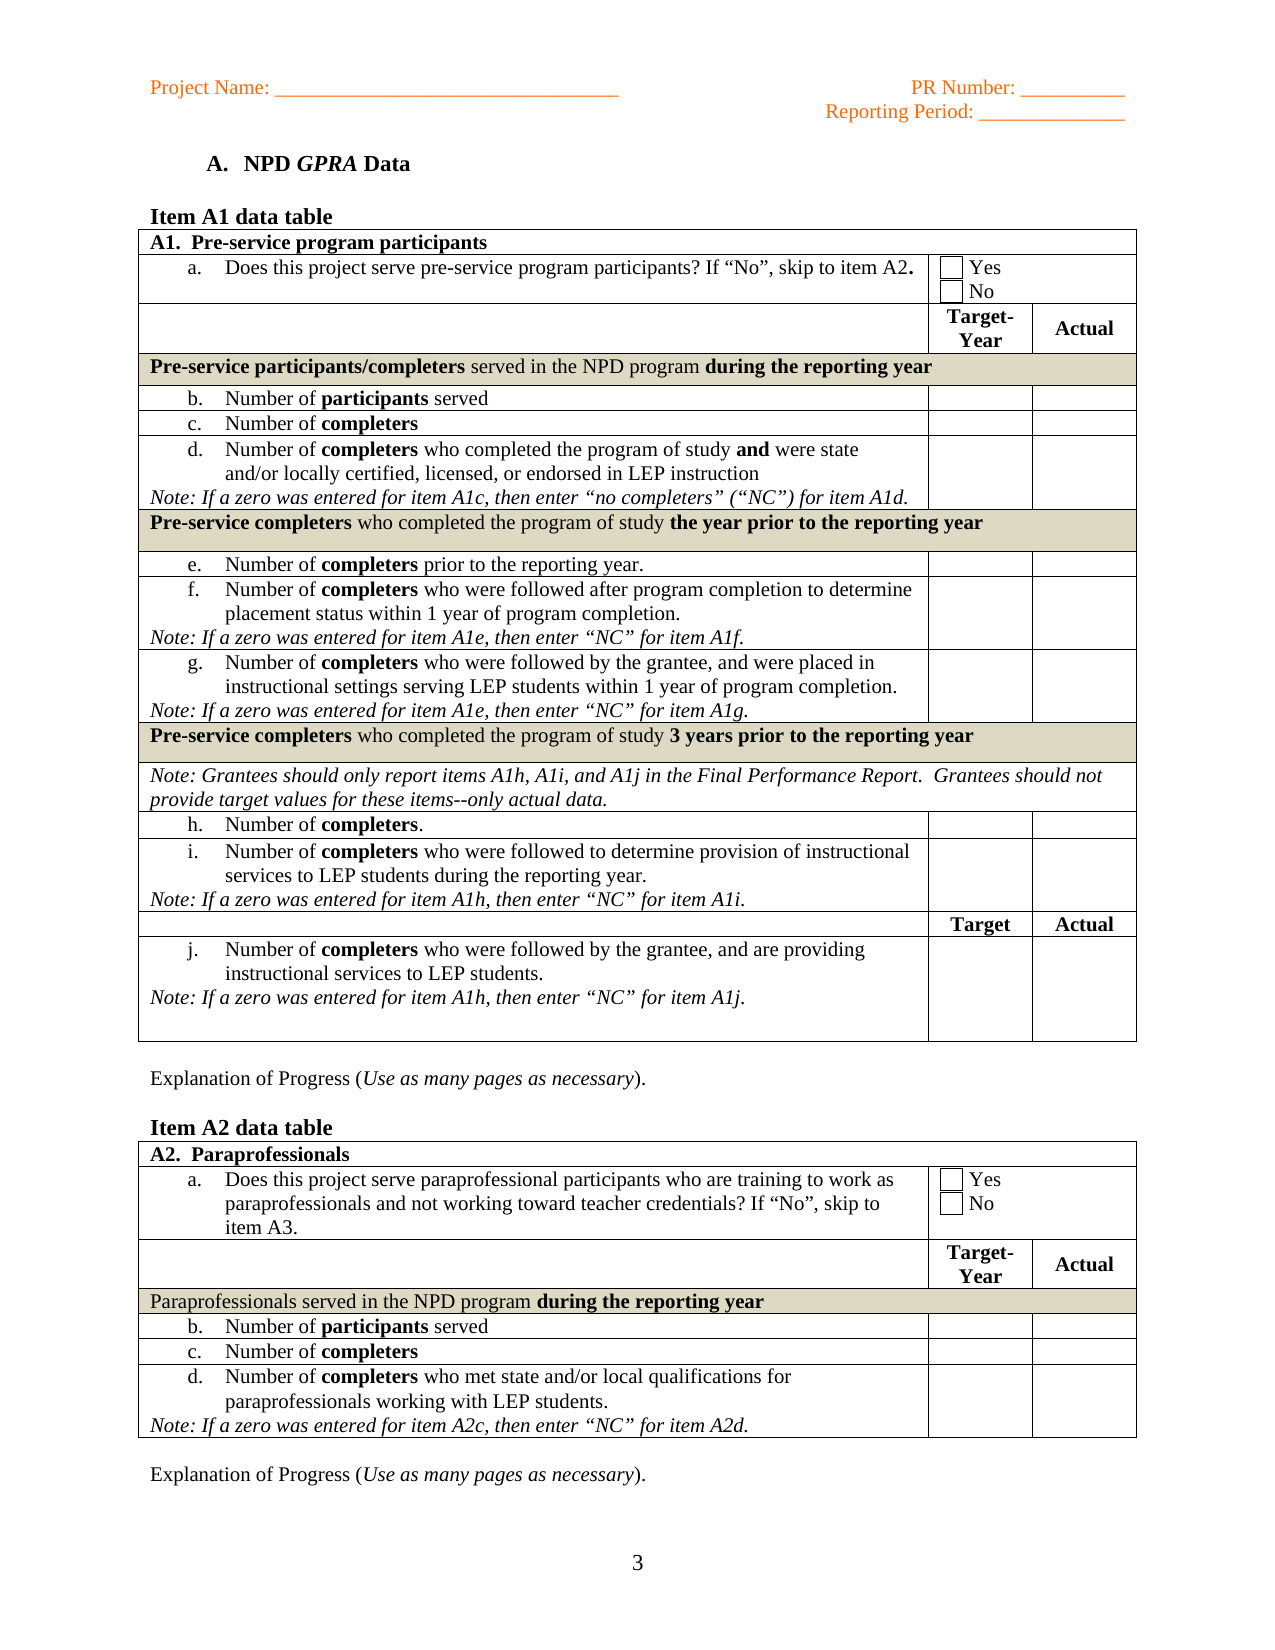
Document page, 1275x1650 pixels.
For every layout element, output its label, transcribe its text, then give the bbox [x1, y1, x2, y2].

table_cell [1033, 1365, 1136, 1437]
table_cell [929, 577, 1032, 649]
table_cell Number of participants served [139, 1314, 928, 1338]
table_cell [1033, 411, 1136, 435]
table_header A2. Paraprofessionals [139, 1142, 1136, 1166]
table_cell [929, 839, 1032, 911]
table_cell Number of completers who were followed to determine provision of instructional services to LEP students during the reporting year. Note: If a zero was entered for item A1h, then enter “NC” for item A1i. [139, 839, 928, 911]
table_cell [139, 1240, 928, 1288]
table_cell Target-Year [929, 304, 1032, 352]
table_cell Number of completers who completed the program of study and were state and/or locally certified, licensed, or endorsed in LEP instruction Note: If a zero was entered for item A1c, then enter “no completers” (“NC”) for item A1d. [139, 436, 928, 509]
table_cell [929, 1365, 1032, 1437]
table_header A1. Pre-service program participants [139, 230, 1136, 254]
table_cell [1033, 552, 1136, 576]
table_cell [1033, 650, 1136, 722]
table_cell Actual [1033, 912, 1136, 936]
table_cell [929, 411, 1032, 435]
table_cell Number of completers [139, 411, 928, 435]
table_cell Yes No [929, 1167, 1136, 1239]
table_cell Number of completers who were followed after program completion to determine placement status within 1 year of program completion. Note: If a zero was entered for item A1e, then enter “NC” for item A1f. [139, 577, 928, 649]
table_cell [929, 552, 1032, 576]
table_cell Number of participants served [139, 386, 928, 410]
table_cell Pre-service completers who completed the program of study 3 years prior to the reporting year [139, 723, 1136, 762]
table_cell [929, 1339, 1032, 1363]
table_cell Actual [1033, 304, 1136, 352]
table_cell [1033, 1339, 1136, 1363]
text Explanation of Progress (Use as many pages as necessary). [150, 1066, 1125, 1090]
table_cell [929, 937, 1032, 1041]
table_cell Paraprofessionals served in the NPD program during the reporting year [139, 1289, 1136, 1313]
table_cell [1033, 839, 1136, 911]
table_cell Target [929, 912, 1032, 936]
table_cell Target-Year [929, 1240, 1032, 1288]
list NPD GPRA Data [206, 150, 1125, 176]
table_cell Does this project serve pre-service program participants? If “No”, skip to item A2. [139, 255, 928, 303]
table_cell [929, 386, 1032, 410]
table_cell Note: Grantees should only report items A1h, A1i, and A1j in the Final Performance Report. Grantees should not provide target values for these items--only actual data. [139, 763, 1136, 811]
table_cell Number of completers prior to the reporting year. [139, 552, 928, 576]
table_cell [1033, 1314, 1136, 1338]
table_cell [929, 1314, 1032, 1338]
table_cell Number of completers [139, 1339, 928, 1363]
table_cell [1033, 812, 1136, 838]
table_cell [1033, 937, 1136, 1041]
table_cell [929, 650, 1032, 722]
text Item A2 data table [150, 1114, 1125, 1141]
table_cell Number of completers who met state and/or local qualifications for paraprofessionals working with LEP students. Note: If a zero was entered for item A2c, then enter “NC” for item A2d. [139, 1365, 928, 1437]
table_cell Does this project serve paraprofessional participants who are training to work as paraprofessionals and not working toward teacher credentials? If “No”, skip to item A3. [139, 1167, 928, 1239]
table_cell [139, 304, 928, 352]
table_cell Pre-service completers who completed the program of study the year prior to the reporting year [139, 510, 1136, 551]
table_cell [929, 812, 1032, 838]
table_cell [1033, 577, 1136, 649]
table_cell [1033, 386, 1136, 410]
table_cell [1033, 436, 1136, 509]
text Explanation of Progress (Use as many pages as necessary). [150, 1462, 1125, 1486]
table_cell Actual [1033, 1240, 1136, 1288]
table_cell Number of completers who were followed by the grantee, and were placed in instructional settings serving LEP students within 1 year of program completion. Note: If a zero was entered for item A1e, then enter “NC” for item A1g. [139, 650, 928, 722]
table_cell [139, 912, 928, 936]
table_cell Pre-service participants/completers served in the NPD program during the reporting year [139, 354, 1136, 385]
table_cell [929, 436, 1032, 509]
text Item A1 data table [150, 203, 1125, 229]
table_cell Number of completers. [139, 812, 928, 838]
table_cell Number of completers who were followed by the grantee, and are providing instructional services to LEP students. Note: If a zero was entered for item A1h, then enter “NC” for item A1j. [139, 937, 928, 1041]
table_cell Yes No [929, 255, 1136, 303]
